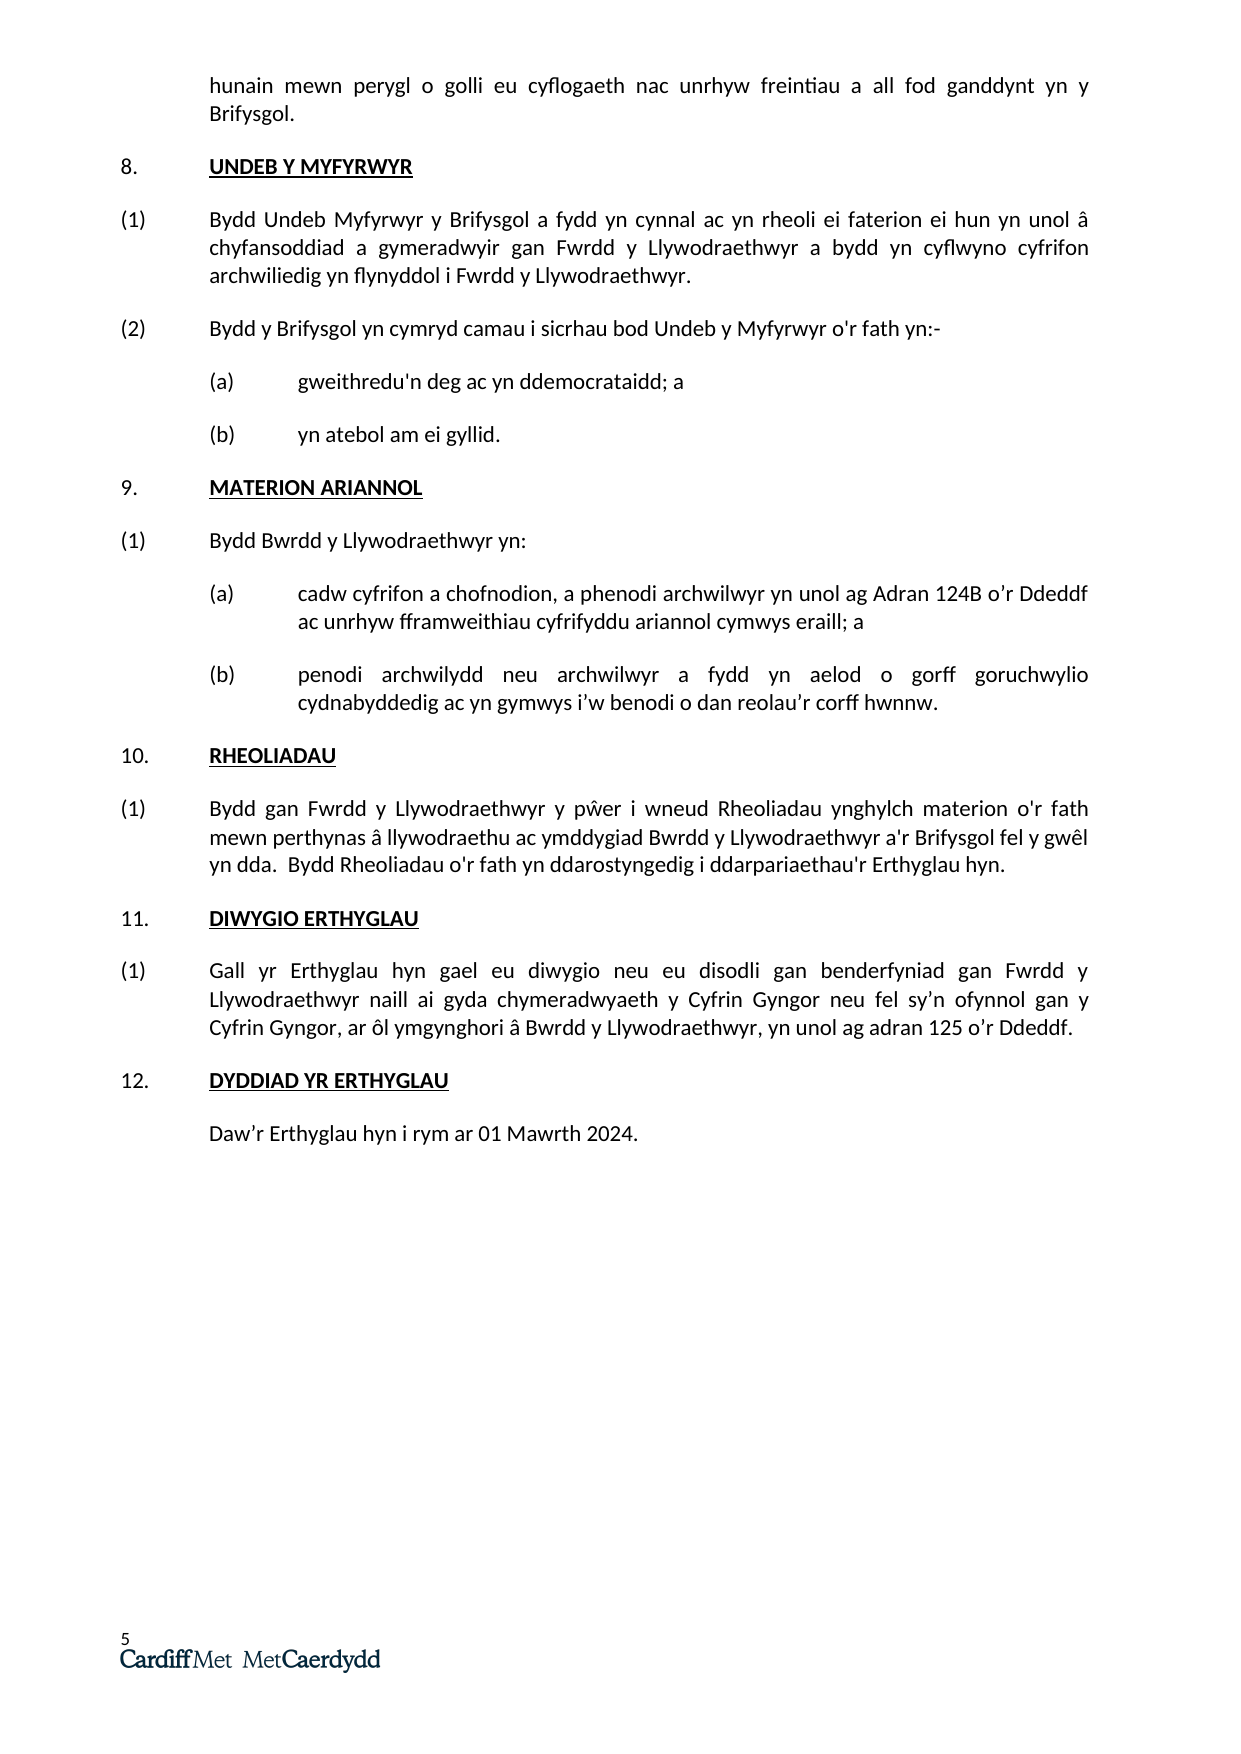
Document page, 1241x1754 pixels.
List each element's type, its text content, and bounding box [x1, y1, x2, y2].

text Bydd y Brifysgol yn cymryd camau i sicrhau bod Undeb y Myfyrwyr o'r fath yn:- [120, 314, 1090, 342]
text cadw cyfrifon a chofnodion, a phenodi archwilwyr yn unol ag Adran 124B o’r Ddeddf ac unrhyw fframweithiau cyfrifyddu ariannol cymwys eraill; a [209, 579, 1090, 636]
text UNDEB Y MYFYRWYR [120, 152, 1090, 180]
text Bydd Bwrdd y Llywodraethwyr yn: [120, 526, 1090, 554]
text yn atebol am ei gyllid. [209, 420, 1090, 448]
text Daw’r Erthyglau hyn i rym ar 01 Mawrth 2024. [209, 1119, 1090, 1147]
text DIWYGIO ERTHYGLAU [120, 904, 1090, 932]
text gweithredu'n deg ac yn ddemocrataidd; a [209, 367, 1090, 395]
text Bydd Undeb Myfyrwyr y Brifysgol a fydd yn cynnal ac yn rheoli ei faterion ei hun yn unol â chyfansoddiad a gymeradwyir gan Fwrdd y Llywodraethwyr a bydd yn cyflwyno cyfrifon archwiliedig yn flynyddol i Fwrdd y Llywodraethwyr. [120, 205, 1090, 289]
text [120, 71, 1090, 127]
text DYDDIAD YR ERTHYGLAU [120, 1066, 1090, 1094]
text Bydd gan Fwrdd y Llywodraethwyr y pŵer i wneud Rheoliadau ynghylch materion o'r fath mewn perthynas â llywodraethu ac ymddygiad Bwrdd y Llywodraethwyr a'r Brifysgol fel y gwêl yn dda. Bydd Rheoliadau o'r fath yn ddarostyngedig i ddarpariaethau'r Erthyglau hyn. [120, 794, 1090, 879]
text Gall yr Erthyglau hyn gael eu diwygio neu eu disodli gan benderfyniad gan Fwrdd y Llywodraethwyr naill ai gyda chymeradwyaeth y Cyfrin Gyngor neu fel sy’n ofynnol gan y Cyfrin Gyngor, ar ôl ymgynghori â Bwrdd y Llywodraethwyr, yn unol ag adran 125 o’r Ddeddf. [120, 957, 1090, 1041]
text MATERION ARIANNOL [120, 473, 1090, 501]
text penodi archwilydd neu archwilwyr a fydd yn aelod o gorff goruchwylio cydnabyddedig ac yn gymwys i’w benodi o dan reolau’r corff hwnnw. [209, 661, 1090, 717]
text Rheoliadau [120, 742, 1090, 769]
